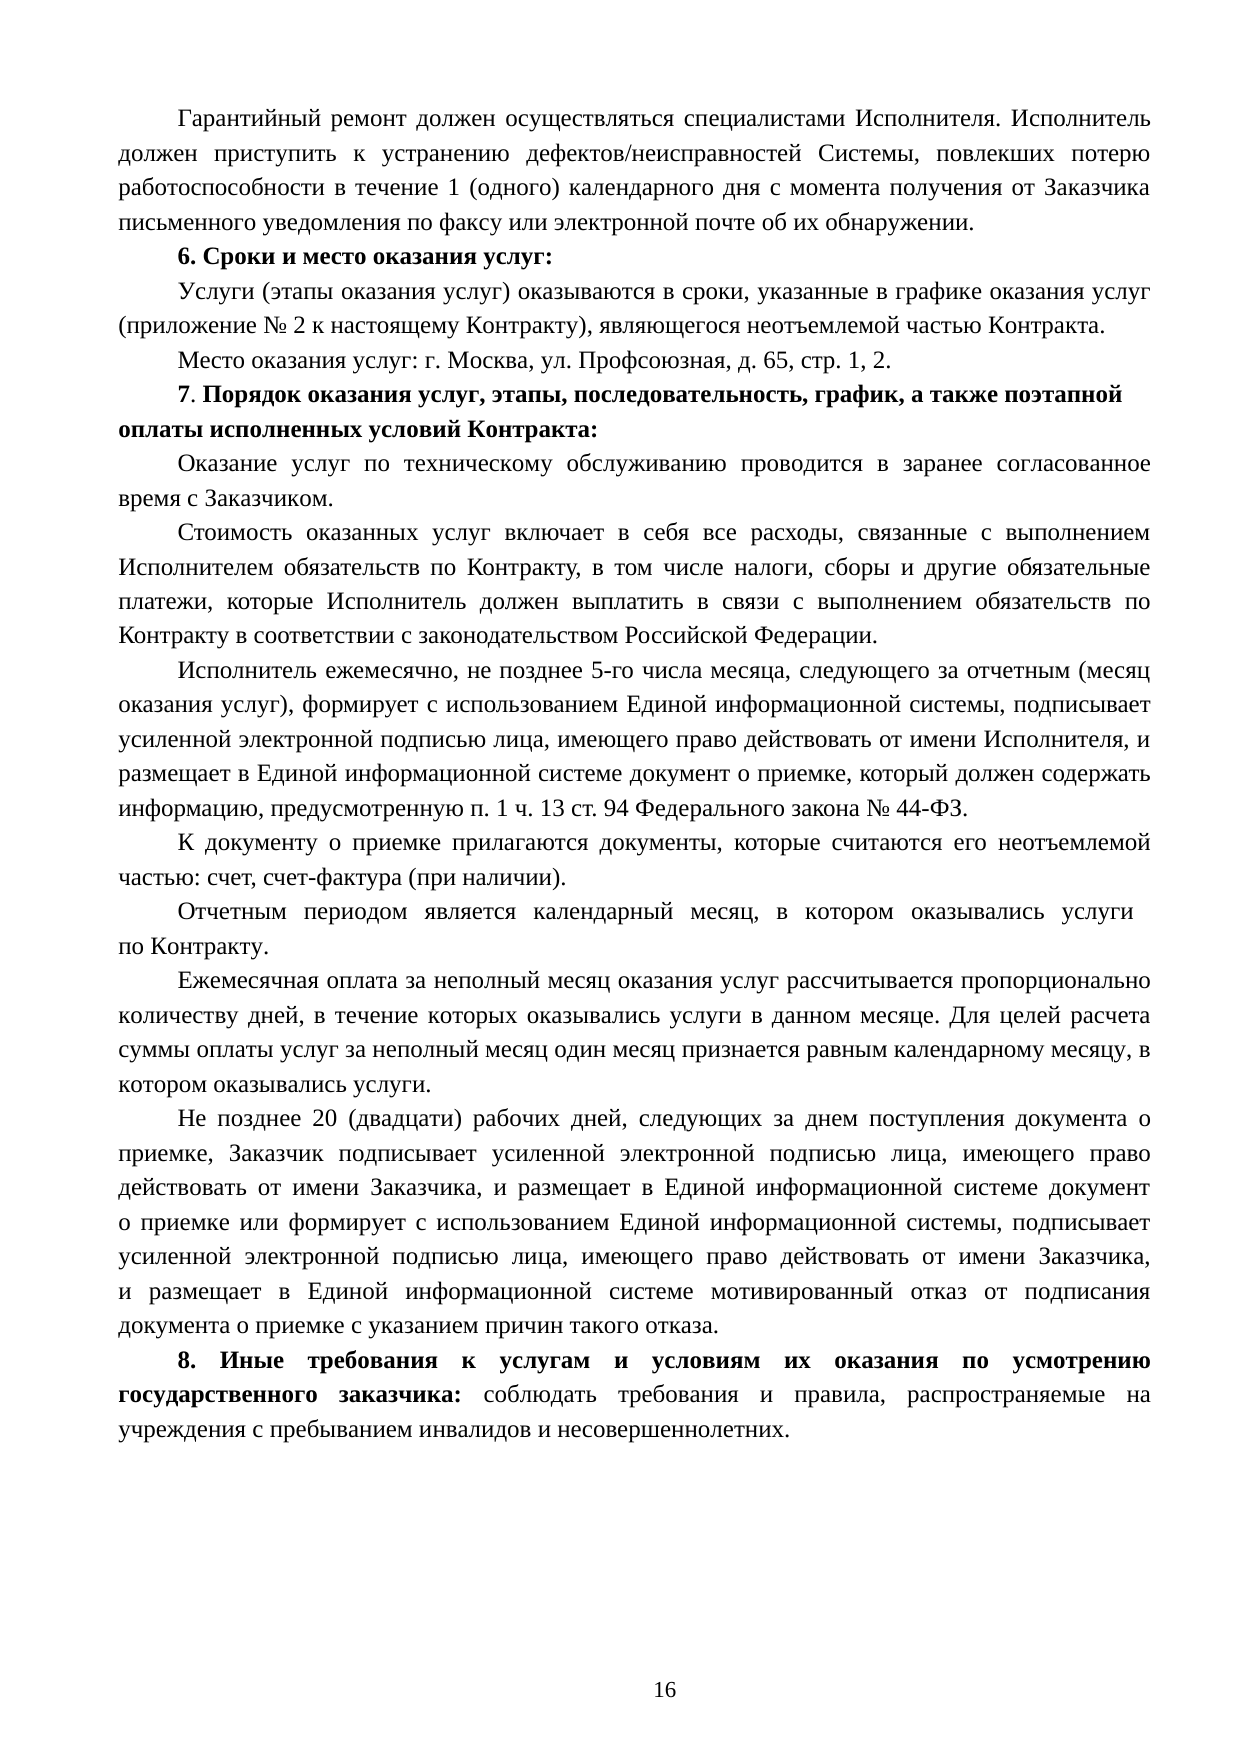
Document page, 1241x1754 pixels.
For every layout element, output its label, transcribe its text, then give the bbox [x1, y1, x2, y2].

text К документу о приемке прилагаются документы, которые считаются его неотъемлемой частью: счет, счет-фактура (при наличии). [118, 827, 1152, 891]
text Не позднее 20 (двадцати) рабочих дней, следующих за днем поступления документа о приемке, Заказчик подписывает усиленной электронной подписью лица, имеющего право действовать от имени Заказчика, и размещает в Единой информационной системе документ о приемке или формирует с использованием Единой информационной системы, подписывает усиленной электронной подписью лица, имеющего право действовать от имени Заказчика, и размещает в Единой информационной системе мотивированный отказ от подписания документа о приемке с указанием причин такого отказа. [118, 1103, 1152, 1339]
text Место оказания услуг: г. Москва, ул. Профсоюзная, д. 65, стр. 1, 2. [118, 345, 1152, 373]
text Услуги (этапы оказания услуг) оказываются в сроки, указанные в графике оказания услуг (приложение № 2 к настоящему Контракту), являющегося неотъемлемой частью Контракта. [118, 276, 1152, 339]
text 8. Иные требования к услугам и условиям их оказания по усмотрению государственного заказчика: соблюдать требования и правила, распространяемые на учреждения с пребыванием инвалидов и несовершеннолетних. [118, 1345, 1152, 1442]
text Ежемесячная оплата за неполный месяц оказания услуг рассчитывается пропорционально количеству дней, в течение которых оказывались услуги в данном месяце. Для целей расчета суммы оплаты услуг за неполный месяц один месяц признается равным календарному месяцу, в котором оказывались услуги. [118, 965, 1152, 1098]
text 6. Сроки и место оказания услуг: [118, 241, 1152, 270]
text Стоимость оказанных услуг включает в себя все расходы, связанные с выполнением Исполнителем обязательств по Контракту, в том числе налоги, сборы и другие обязательные платежи, которые Исполнитель должен выплатить в связи с выполнением обязательств по Контракту в соответствии с законодательством Российской Федерации. [118, 517, 1152, 649]
text Отчетным периодом является календарный месяц, в котором оказывались услуги по Контракту. [118, 896, 1152, 960]
text Оказание услуг по техническому обслуживанию проводится в заранее согласованное время с Заказчиком. [118, 448, 1152, 511]
text Исполнитель ежемесячно, не позднее 5-го числа месяца, следующего за отчетным (месяц оказания услуг), формирует с использованием Единой информационной системы, подписывает усиленной электронной подписью лица, имеющего право действовать от имени Исполнителя, и размещает в Единой информационной системе документ о приемке, который должен содержать информацию, предусмотренную п. 1 ч. 13 ст. 94 Федерального закона № 44-ФЗ. [118, 655, 1152, 822]
text 7. Порядок оказания услуг, этапы, последовательность, график, а также поэтапной оплаты исполненных условий Контракта: [118, 379, 1152, 442]
text Гарантийный ремонт должен осуществляться специалистами Исполнителя. Исполнитель должен приступить к устранению дефектов/неисправностей Системы, повлекших потерю работоспособности в течение 1 (одного) календарного дня с момента получения от Заказчика письменного уведомления по факсу или электронной почте об их обнаружении. [118, 103, 1152, 236]
